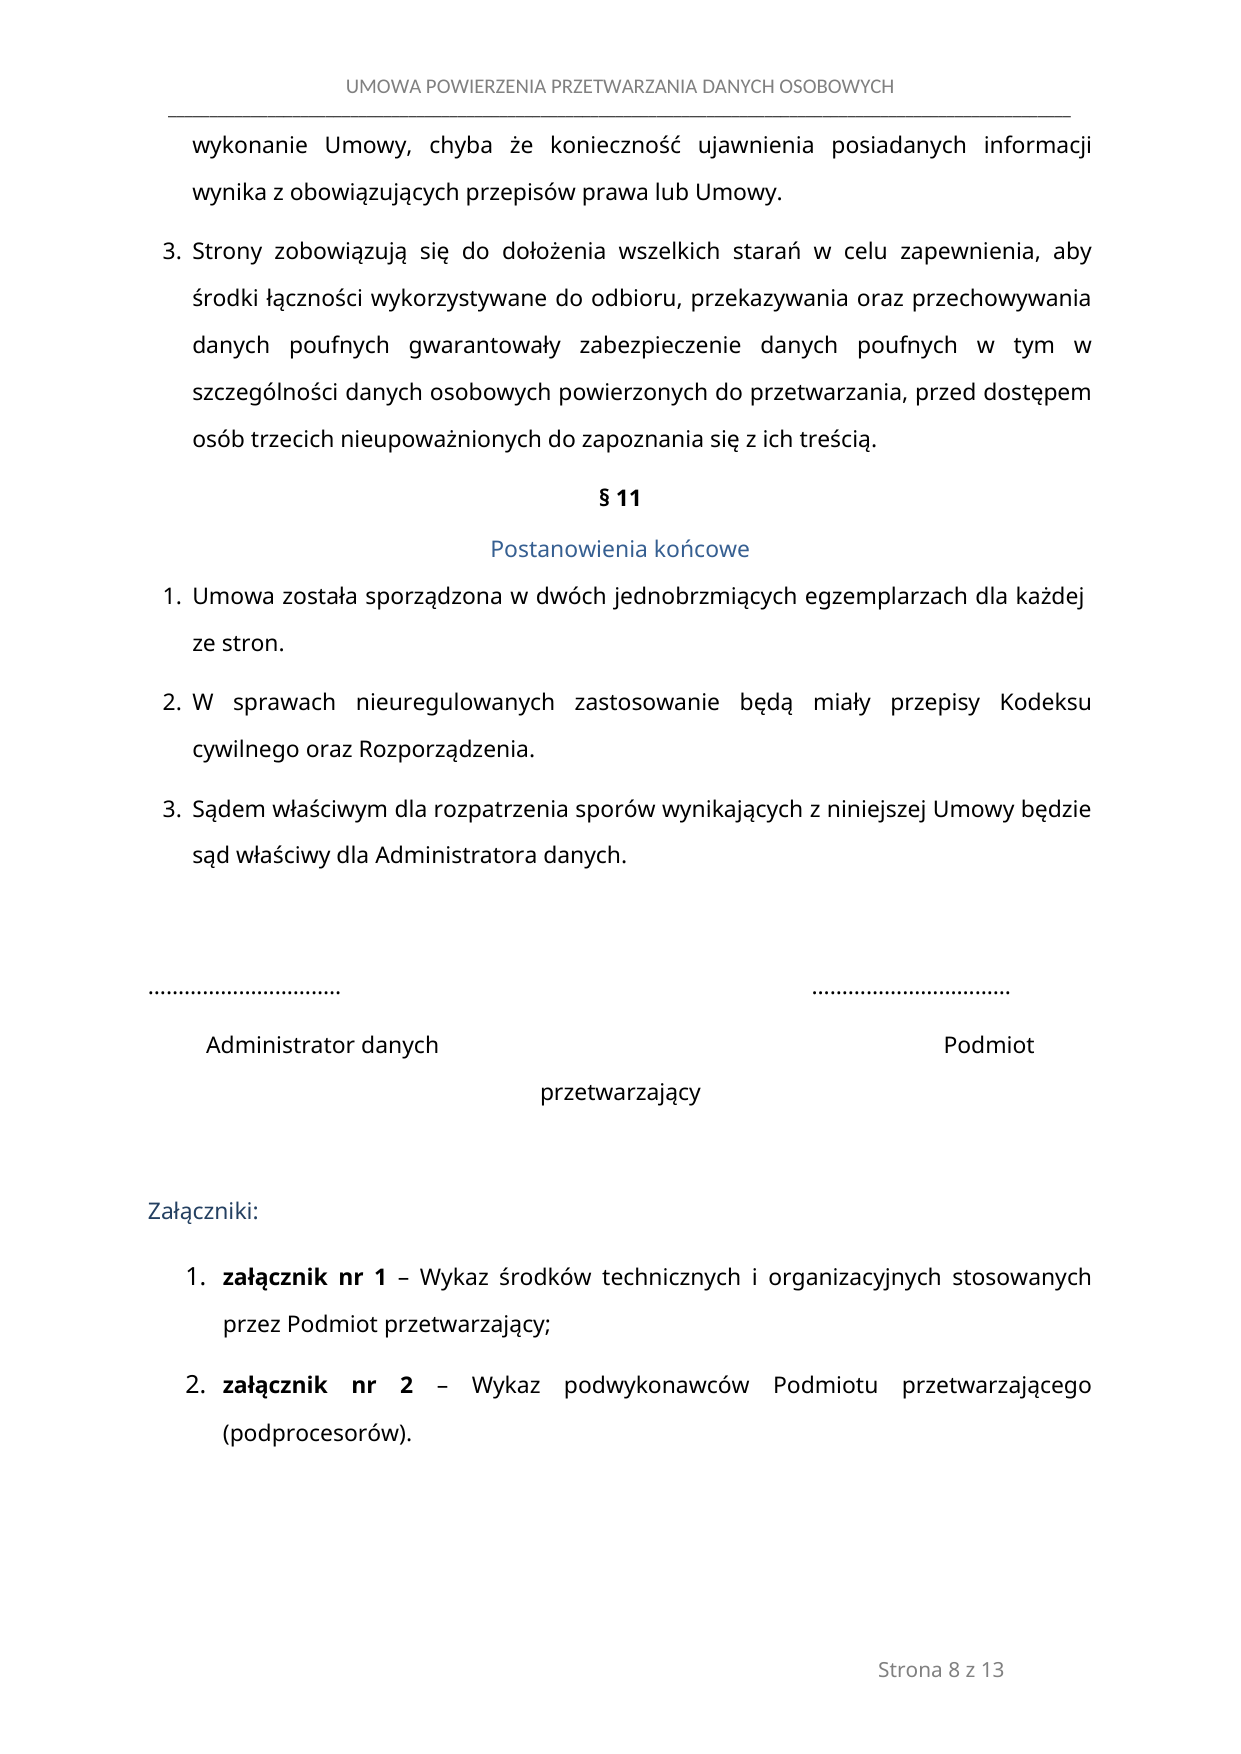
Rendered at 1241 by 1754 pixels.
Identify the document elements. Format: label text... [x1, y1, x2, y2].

list Strony zobowiązują się do dołożenia wszelkich starań w celu zapewnienia, aby środki łączności wykorzystywane do odbioru, przekazywania oraz przechowywania danych poufnych gwarantowały zabezpieczenie danych poufnych w tym w szczególności danych osobowych powierzonych do przetwarzania, przed dostępem osób trzecich nieupoważnionych do zapoznania się z ich treścią. [162, 235, 1093, 454]
text Załączniki: [148, 1194, 1093, 1226]
text § 11 [148, 482, 1093, 513]
list Sądem właściwym dla rozpatrzenia sporów wynikających z niniejszej Umowy będzie sąd właściwy dla Administratora danych. [162, 792, 1093, 871]
list załącznik nr 1 – Wykaz środków technicznych i organizacyjnych stosowanych przez Podmiot przetwarzający; [185, 1258, 1093, 1339]
text Administrator danych Podmiot przetwarzający [148, 1029, 1093, 1107]
list załącznik nr 2 – Wykaz podwykonawców Podmiotu przetwarzającego (podprocesorów). [185, 1367, 1093, 1448]
list Umowa została sporządzona w dwóch jednobrzmiących egzemplarzach dla każdej ze stron. [162, 580, 1093, 658]
subtitle Postanowienia końcowe [148, 533, 1093, 564]
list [162, 129, 1093, 207]
text ………………………….. …………………………… [148, 969, 1093, 1001]
list W sprawach nieuregulowanych zastosowanie będą miały przepisy Kodeksu cywilnego oraz Rozporządzenia. [162, 686, 1093, 764]
